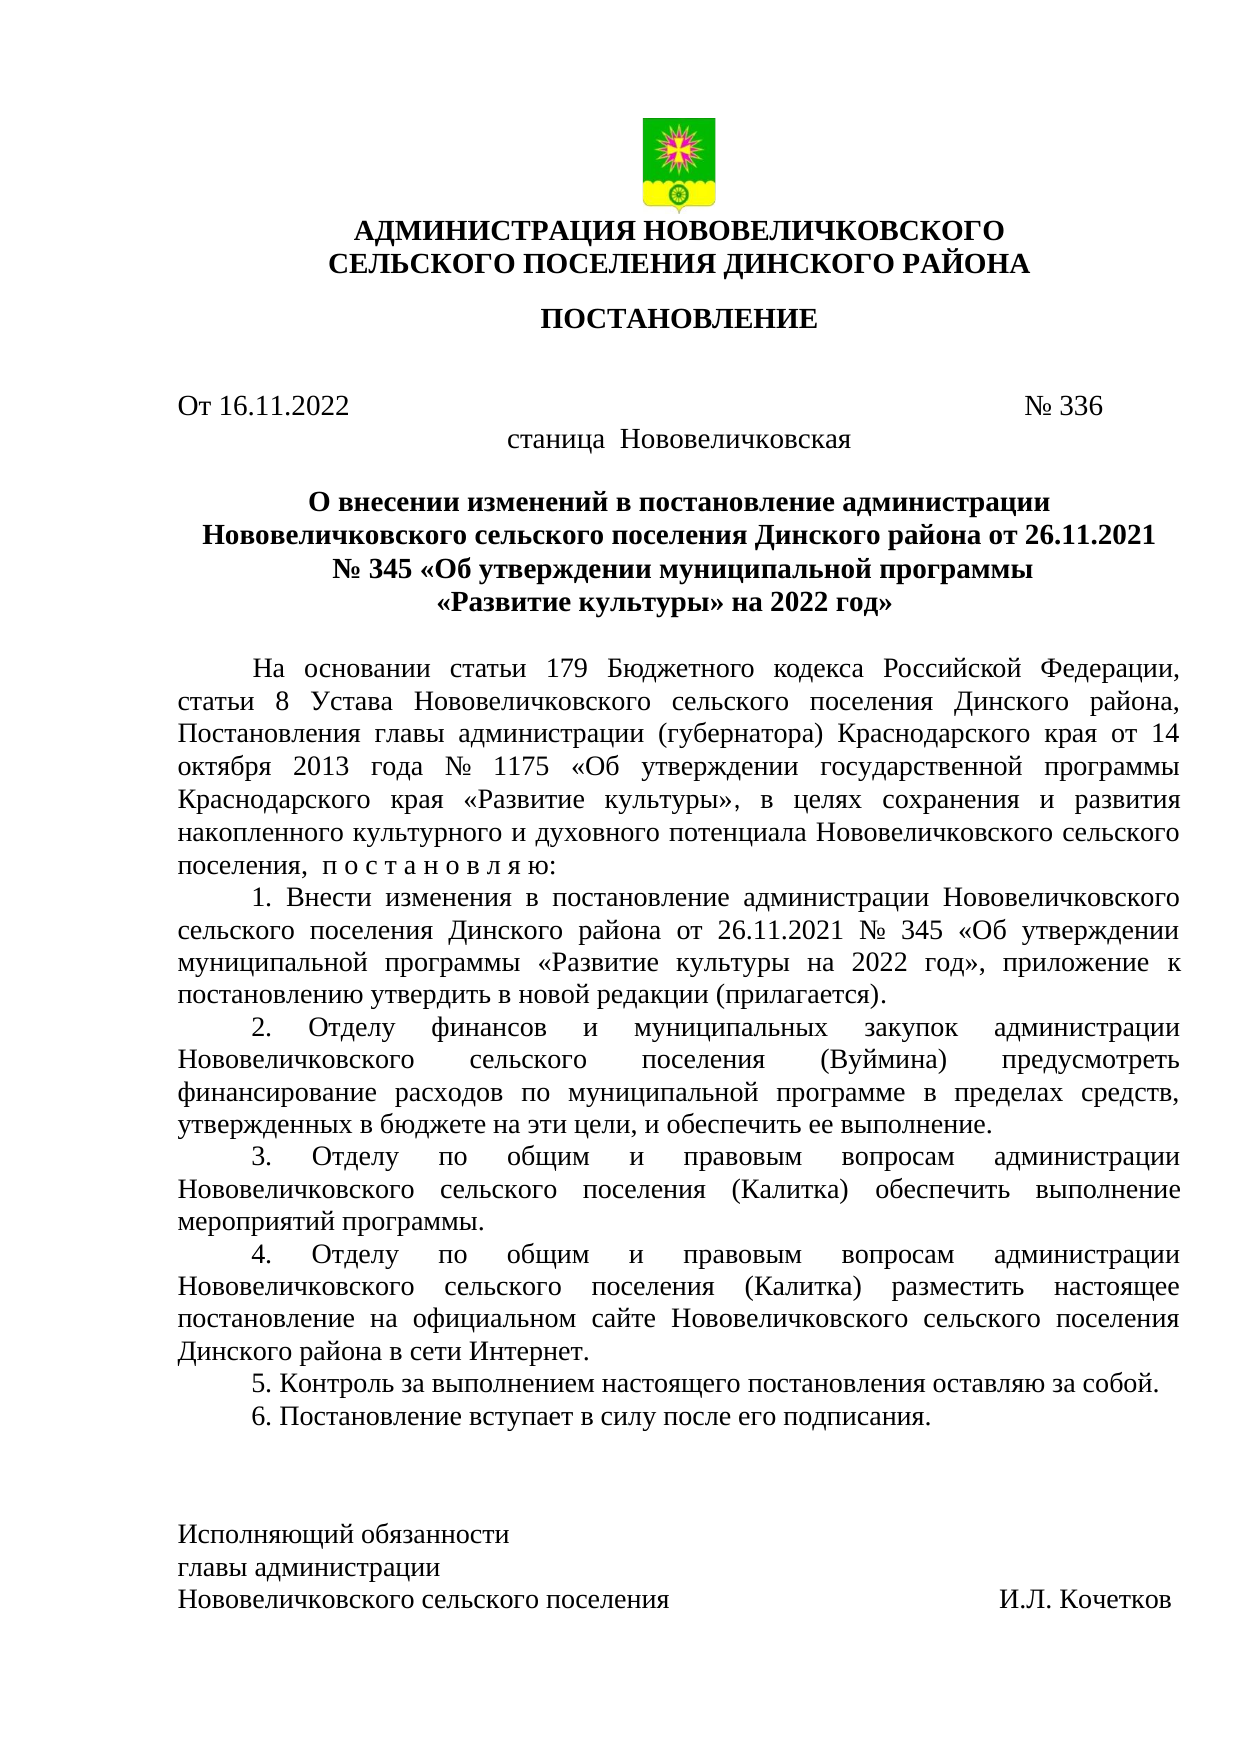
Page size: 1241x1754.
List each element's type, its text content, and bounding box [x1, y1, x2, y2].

text 4. Отделу по общим и правовым вопросам администрации Нововеличковского сельского поселения (Калитка) разместить настоящее постановление на официальном сайте Нововеличковского сельского поселения Динского района в сети Интернет. [177, 1237, 1181, 1366]
list ПОСТАНОВЛЕНИЕ [177, 301, 1181, 334]
text О внесении изменений в постановление администрации Нововеличковского сельского поселения Динского района от 26.11.2021 [177, 484, 1181, 551]
text 6. Постановление вступает в силу после его подписания. [177, 1399, 1181, 1431]
text № 345 «Об утверждении муниципальной программы [177, 551, 1181, 584]
text Нововеличковского сельского поселения И.Л. Кочетков [177, 1582, 1181, 1614]
text АДМИНИСТРАЦИЯ Нововеличковского [177, 213, 1181, 247]
text сельского поселения Динского района [177, 247, 1181, 280]
text Исполняющий обязанности [177, 1517, 1181, 1550]
text станица Нововеличковская [177, 422, 1181, 455]
text 3. Отделу по общим и правовым вопросам администрации Нововеличковского сельского поселения (Калитка) обеспечить выполнение мероприятий программы. [177, 1139, 1181, 1237]
picture [642, 118, 716, 214]
text 5. Контроль за выполнением настоящего постановления оставляю за собой. [177, 1366, 1181, 1399]
text главы администрации [177, 1550, 1181, 1582]
text На основании статьи 179 Бюджетного кодекса Российской Федерации, статьи 8 Устава Нововеличковского сельского поселения Динского района, Постановления главы администрации (губернатора) Краснодарского края от 14 октября 2013 года № 1175 «Об утверждении государственной программы Краснодарского края «Развитие культуры», в целях сохранения и развития накопленного культурного и духовного потенциала Нововеличковского сельского поселения, п о с т а н о в л я ю: [177, 652, 1181, 880]
text «Развитие культуры» на 2022 год» [236, 584, 1093, 618]
text От 16.11.2022 № 336 [177, 388, 1181, 422]
text 2. Отделу финансов и муниципальных закупок администрации Нововеличковского сельского поселения (Вуймина) предусмотреть финансирование расходов по муниципальной программе в пределах средств, утвержденных в бюджете на эти цели, и обеспечить ее выполнение. [177, 1010, 1181, 1139]
text 1. Внести изменения в постановление администрации Нововеличковского сельского поселения Динского района от 26.11.2021 № 345 «Об утверждении муниципальной программы «Развитие культуры на 2022 год», приложение к постановлению утвердить в новой редакции (прилагается). [177, 880, 1181, 1010]
